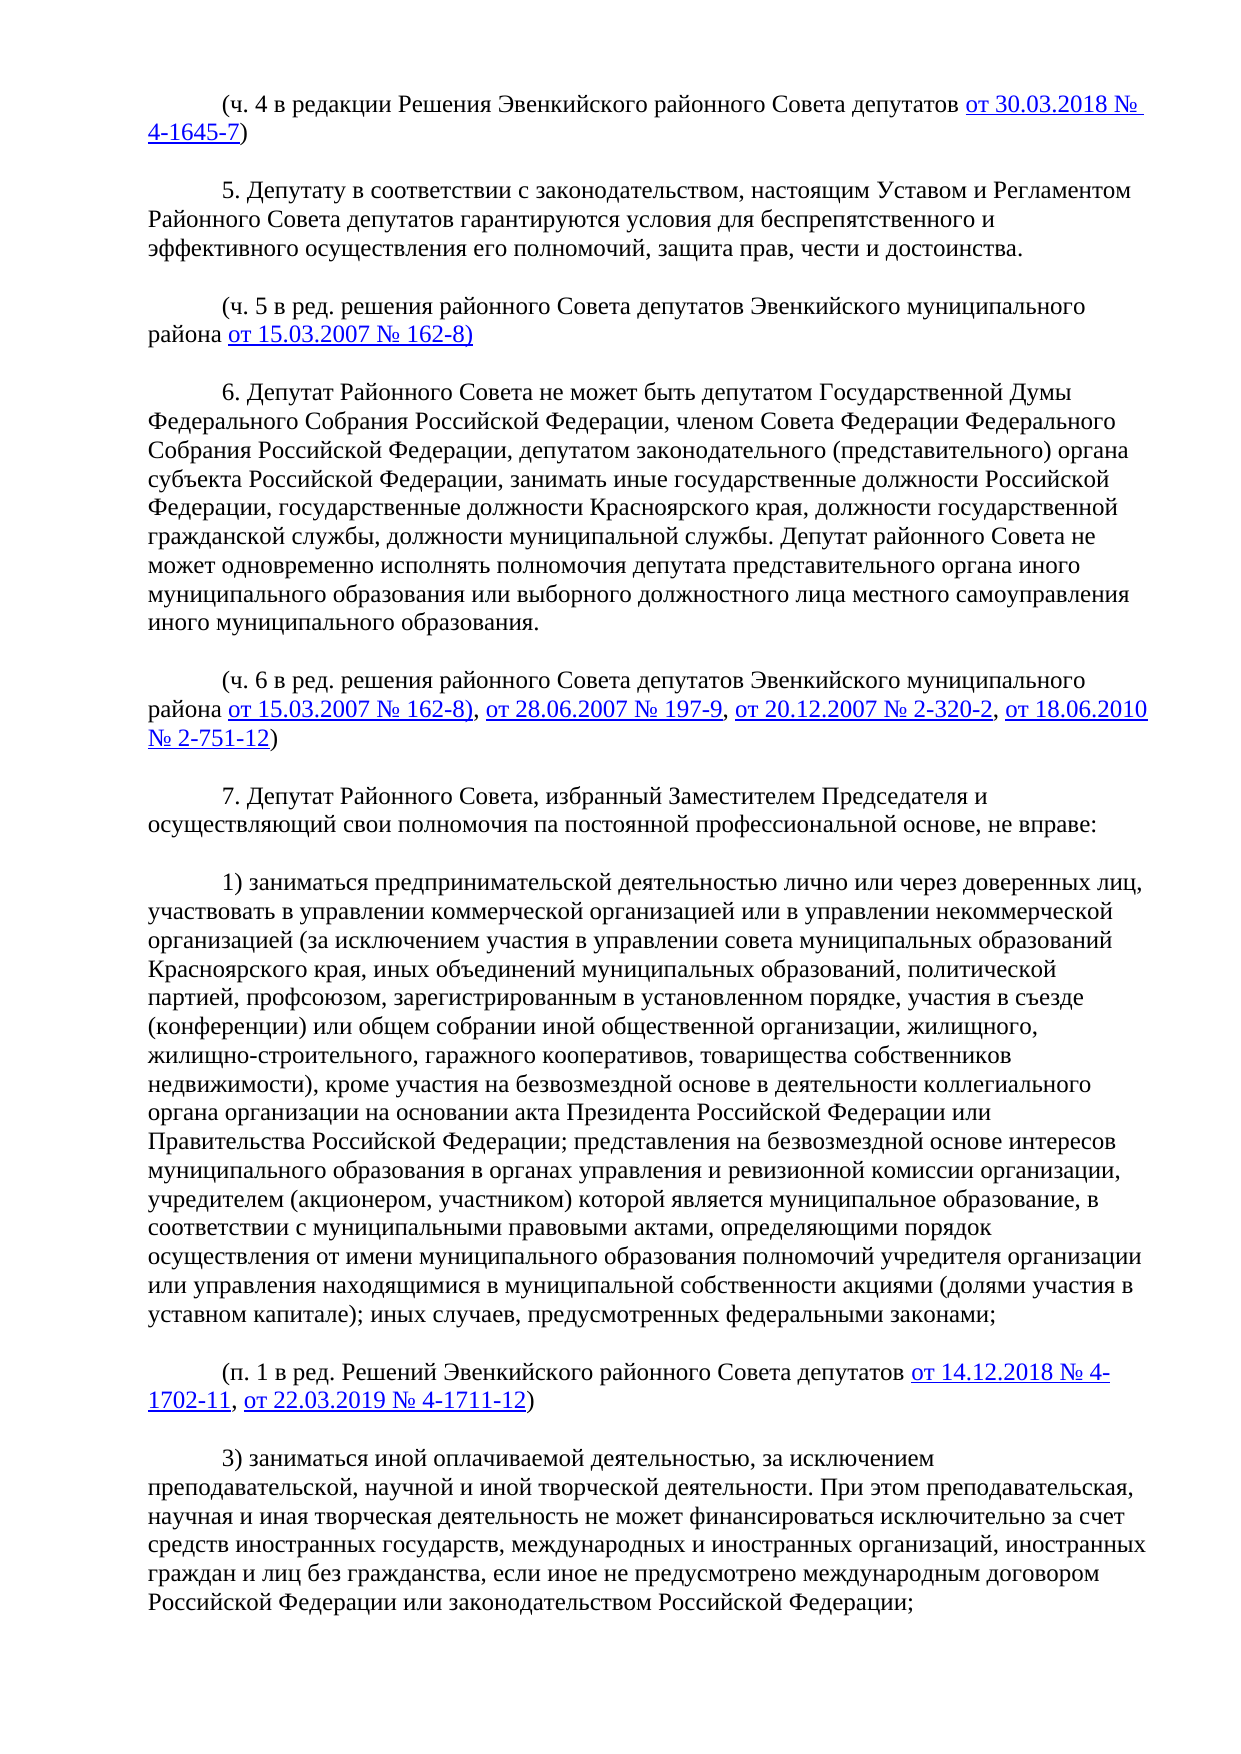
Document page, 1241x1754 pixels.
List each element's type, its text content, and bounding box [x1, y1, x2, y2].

text (п. 1 в ред. Решений Эвенкийского районного Совета депутатов от 14.12.2018 № 4-1702-11, от 22.03.2019 № 4-1711-12) [148, 1357, 1152, 1414]
text 7. Депутат Районного Совета, избранный Заместителем Председателя и осуществляющий свои полномочия па постоянной профессиональной основе, не вправе: [148, 781, 1152, 838]
text 1) заниматься предпринимательской деятельностью лично или через доверенных лиц, участвовать в управлении коммерческой организацией или в управлении некоммерческой организацией (за исключением участия в управлении совета муниципальных образований Красноярского края, иных объединений муниципальных образований, политической партией, профсоюзом, зарегистрированным в установленном порядке, участия в съезде (конференции) или общем собрании иной общественной организации, жилищного, жилищно-строительного, гаражного кооперативов, товарищества собственников недвижимости), кроме участия на безвозмездной основе в деятельности коллегиального органа организации на основании акта Президента Российской Федерации или Правительства Российской Федерации; представления на безвозмездной основе интересов муниципального образования в органах управления и ревизионной комиссии организации, учредителем (акционером, участником) которой является муниципальное образование, в соответствии с муниципальными правовыми актами, определяющими порядок осуществления от имени муниципального образования полномочий учредителя организации или управления находящимися в муниципальной собственности акциями (долями участия в уставном капитале); иных случаев, предусмотренных федеральными законами; [148, 867, 1152, 1327]
text (ч. 5 в ред. решения районного Совета депутатов Эвенкийского муниципального района от 15.03.2007 № 162-8) [148, 291, 1152, 348]
text (ч. 6 в ред. решения районного Совета депутатов Эвенкийского муниципального района от 15.03.2007 № 162-8), от 28.06.2007 № 197-9, от 20.12.2007 № 2-320-2, от 18.06.2010 № 2-751-12) [148, 665, 1152, 752]
text 5. Депутату в соответствии с законодательством, настоящим Уставом и Регламентом Районного Совета депутатов гарантируются условия для беспрепятственного и эффективного осуществления его полномочий, защита прав, чести и достоинства. [148, 175, 1152, 262]
text (ч. 4 в редакции Решения Эвенкийского районного Совета депутатов от 30.03.2018 № 4-1645-7) [148, 89, 1152, 146]
text 3) заниматься иной оплачиваемой деятельностью, за исключением преподавательской, научной и иной творческой деятельности. При этом преподавательская, научная и иная творческая деятельность не может финансироваться исключительно за счет средств иностранных государств, международных и иностранных организаций, иностранных граждан и лиц без гражданства, если иное не предусмотрено международным договором Российской Федерации или законодательством Российской Федерации; [148, 1443, 1152, 1616]
text 6. Депутат Районного Совета не может быть депутатом Государственной Думы Федерального Собрания Российской Федерации, членом Совета Федерации Федерального Собрания Российской Федерации, депутатом законодательного (представительного) органа субъекта Российской Федерации, занимать иные государственные должности Российской Федерации, государственные должности Красноярского края, должности государственной гражданской службы, должности муниципальной службы. Депутат районного Совета не может одновременно исполнять полномочия депутата представительного органа иного муниципального образования или выборного должностного лица местного самоуправления иного муниципального образования. [148, 377, 1152, 636]
